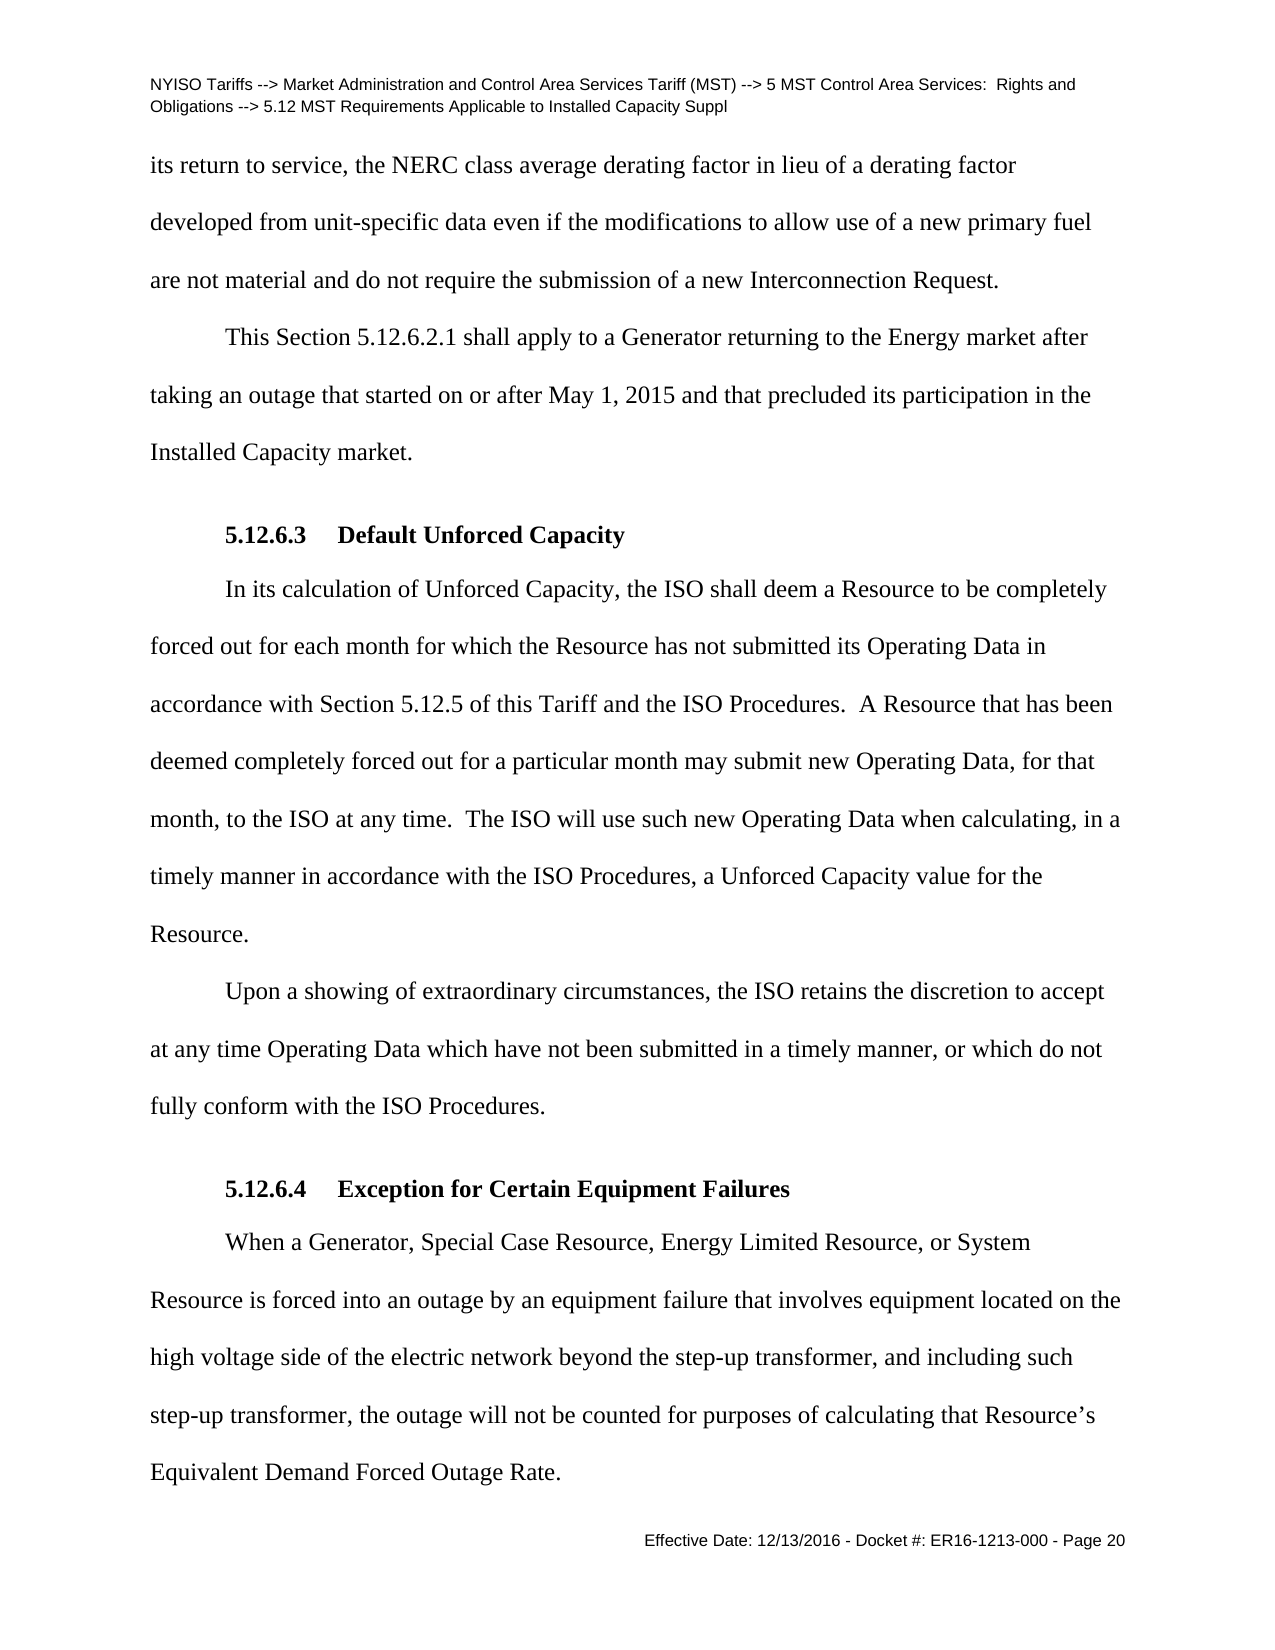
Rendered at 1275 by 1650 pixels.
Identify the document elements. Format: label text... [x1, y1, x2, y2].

text This Section 5.12.6.2.1 shall apply to a Generator returning to the Energy market after taking an outage that started on or after May 1, 2015 and that precluded its participation in the Installed Capacity market. [150, 322, 1125, 466]
text Upon a showing of extraordinary circumstances, the ISO retains the discretion to accept at any time Operating Data which have not been submitted in a timely manner, or which do not fully conform with the ISO Procedures. [150, 976, 1125, 1120]
text When a Generator, Special Case Resource, Energy Limited Resource, or System Resource is forced into an outage by an equipment failure that involves equipment located on the high voltage side of the electric network beyond the step-up transformer, and including such step-up transformer, the outage will not be counted for purposes of calculating that Resource’s Equivalent Demand Forced Outage Rate. [150, 1227, 1125, 1486]
subtitle 5.12.6.3 Default Unforced Capacity [225, 520, 1125, 549]
text In its calculation of Unforced Capacity, the ISO shall deem a Resource to be completely forced out for each month for which the Resource has not submitted its Operating Data in accordance with Section 5.12.5 of this Tariff and the ISO Procedures. A Resource that has been deemed completely forced out for a particular month may submit new Operating Data, for that month, to the ISO at any time. The ISO will use such new Operating Data when calculating, in a timely manner in accordance with the ISO Procedures, a Unforced Capacity value for the Resource. [150, 574, 1125, 947]
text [150, 150, 1125, 294]
subtitle 5.12.6.4 Exception for Certain Equipment Failures [225, 1174, 1125, 1202]
